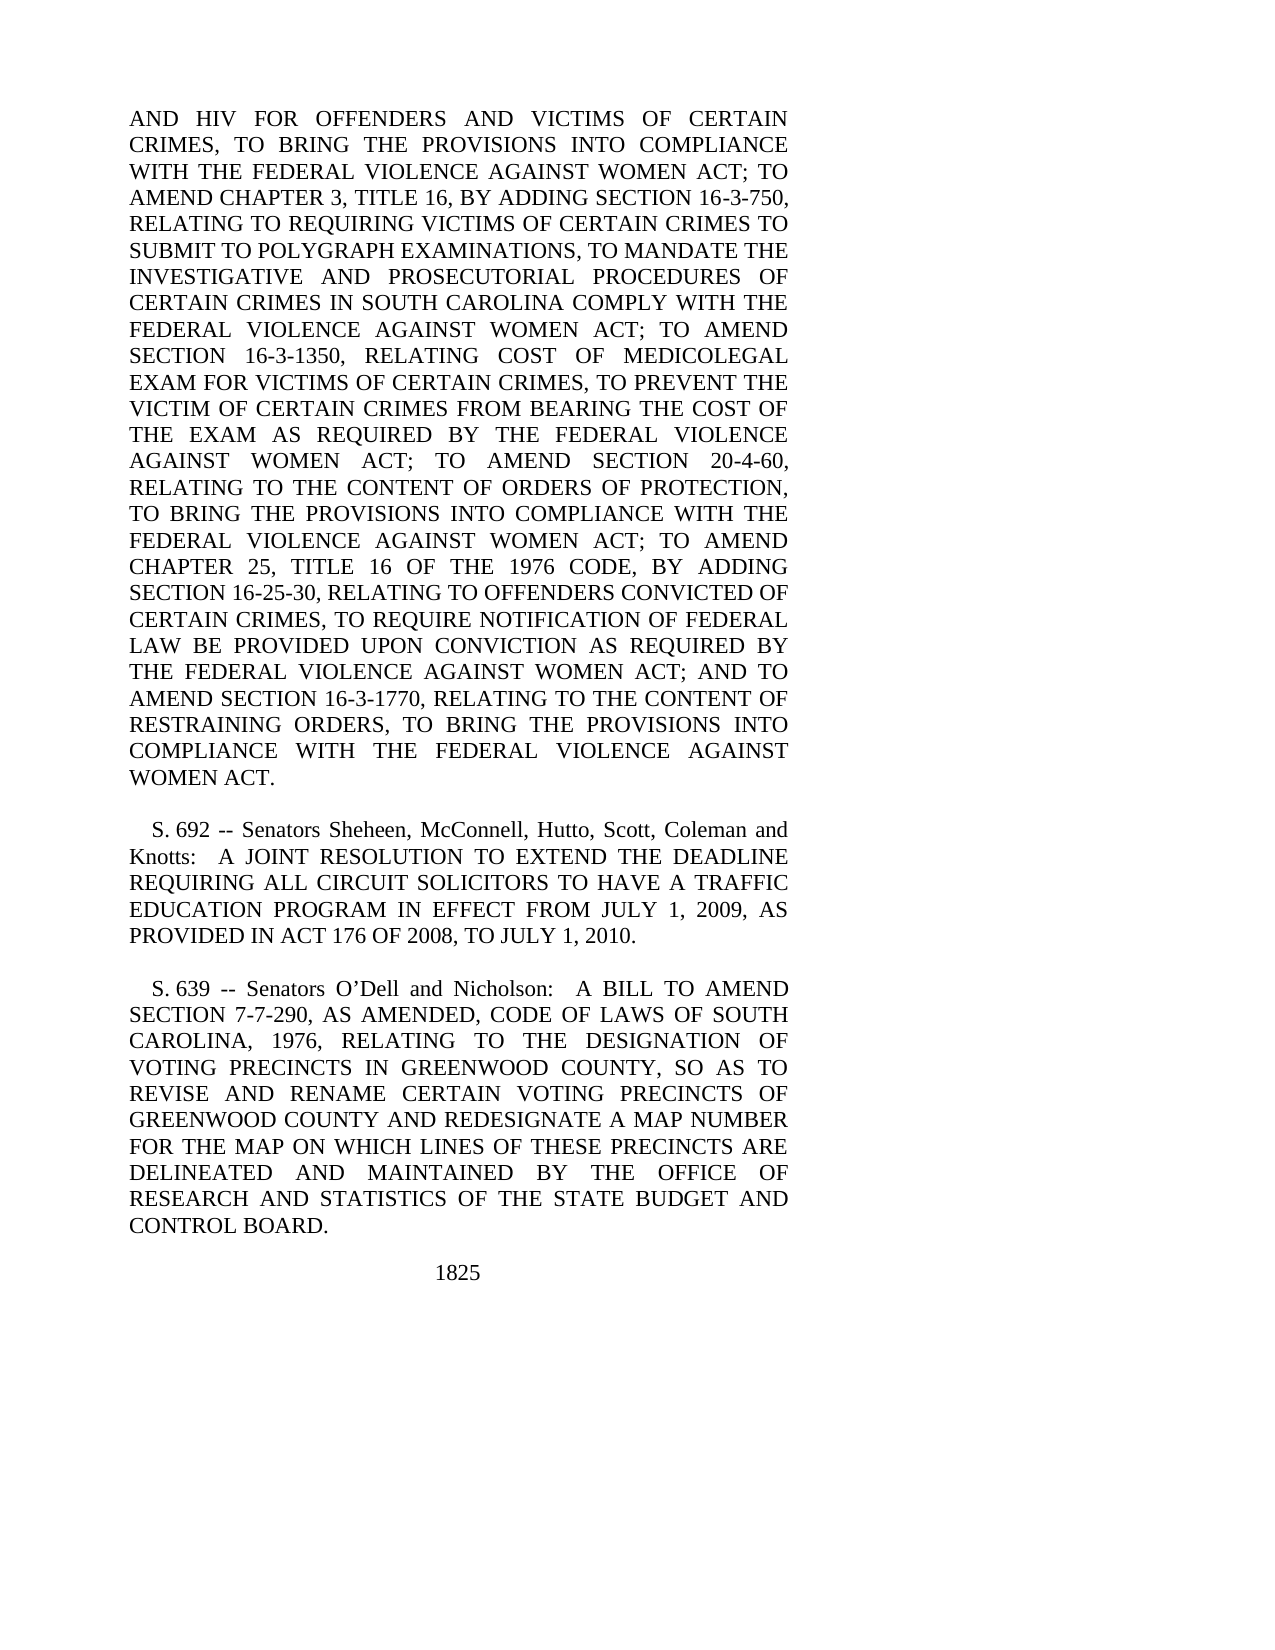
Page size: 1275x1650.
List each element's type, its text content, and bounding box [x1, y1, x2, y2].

text S. 639 -- Senators O’Dell and Nicholson: A BILL TO AMEND SECTION 7-7-290, AS AMENDED, CODE OF LAWS OF SOUTH CAROLINA, 1976, RELATING TO THE DESIGNATION OF VOTING PRECINCTS IN GREENWOOD COUNTY, SO AS TO REVISE AND RENAME CERTAIN VOTING PRECINCTS OF GREENWOOD COUNTY AND REDESIGNATE A MAP NUMBER FOR THE MAP ON WHICH LINES OF THESE PRECINCTS ARE DELINEATED AND MAINTAINED BY THE OFFICE OF RESEARCH AND STATISTICS OF THE STATE BUDGET AND CONTROL BOARD. [129, 975, 789, 1238]
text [129, 105, 789, 790]
text S. 692 -- Senators Sheheen, McConnell, Hutto, Scott, Coleman and Knotts: A JOINT RESOLUTION TO EXTEND THE DEADLINE REQUIRING ALL CIRCUIT SOLICITORS TO HAVE A TRAFFIC EDUCATION PROGRAM IN EFFECT FROM JULY 1, 2009, AS PROVIDED IN ACT 176 OF 2008, TO JULY 1, 2010. [129, 817, 789, 948]
